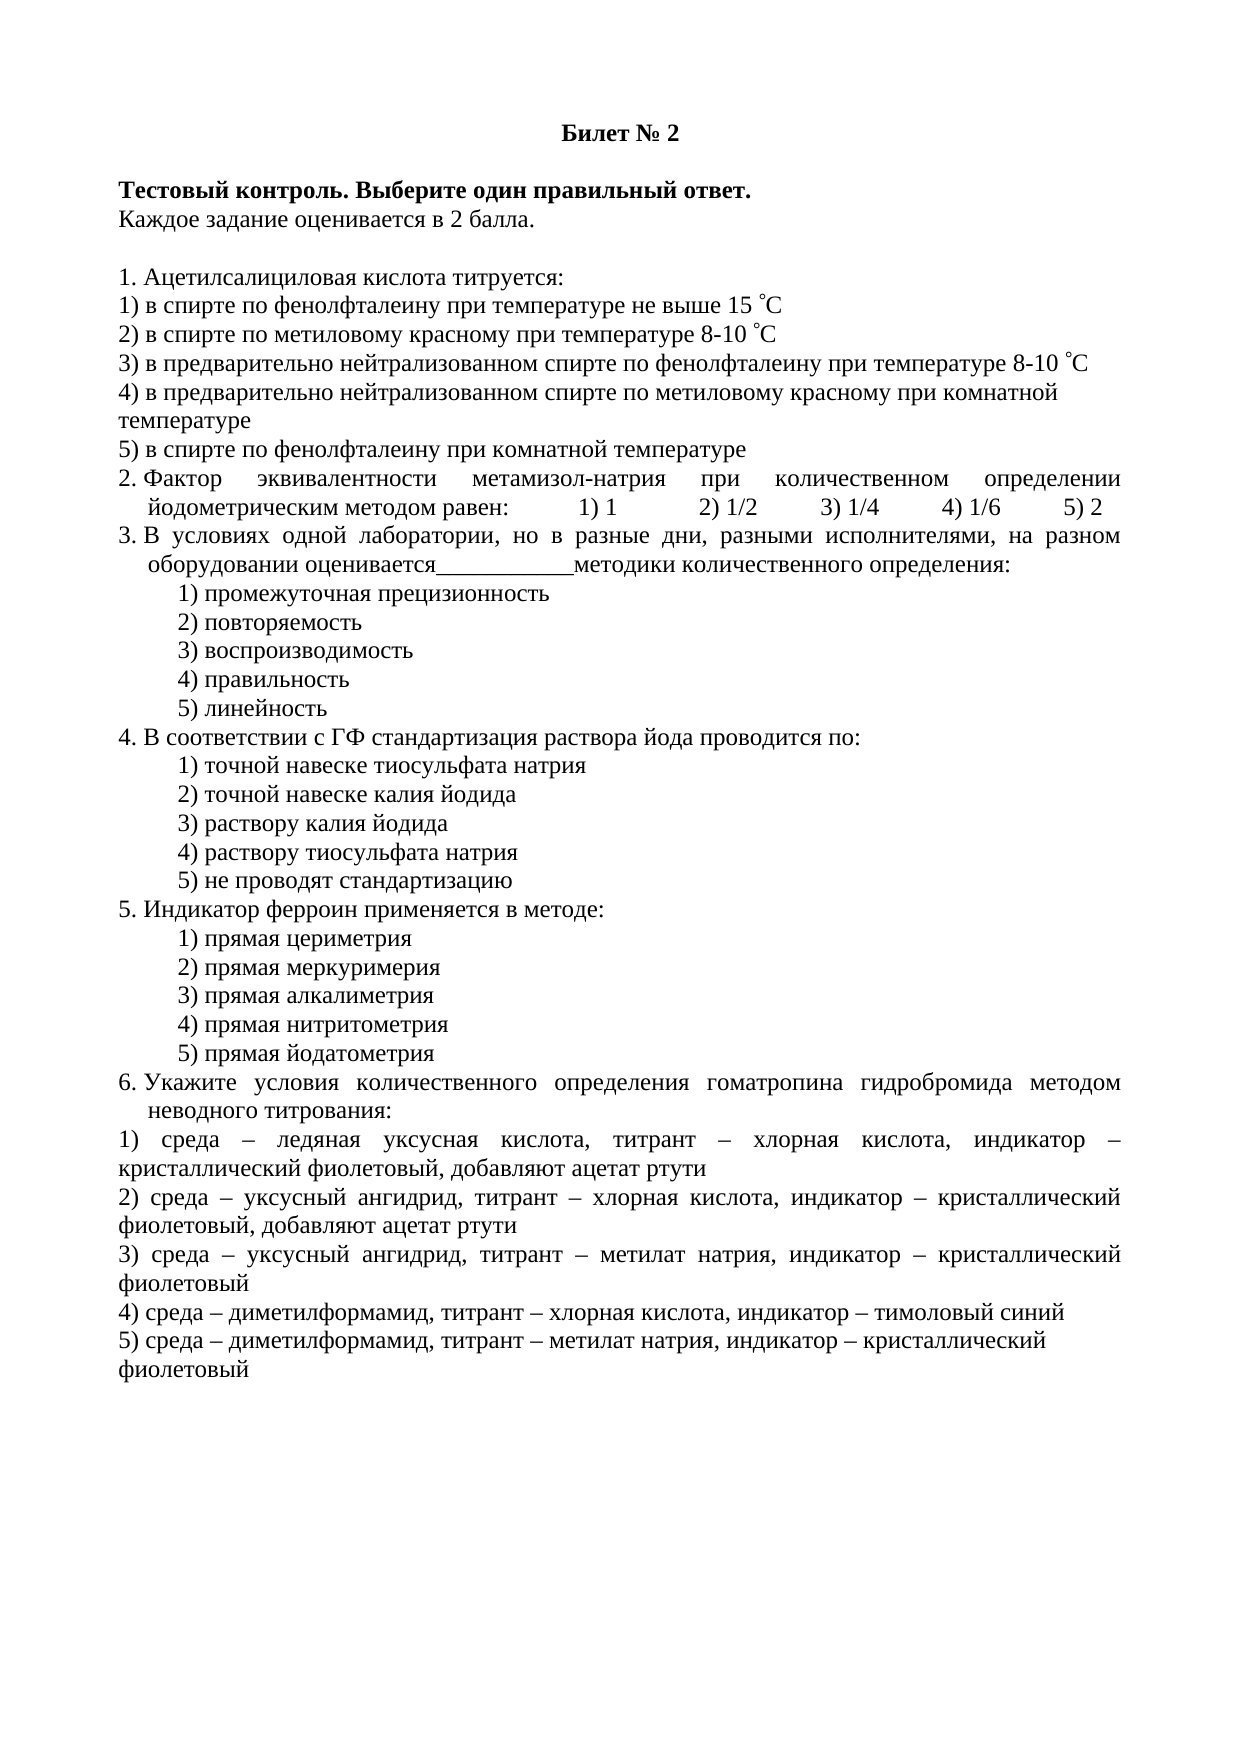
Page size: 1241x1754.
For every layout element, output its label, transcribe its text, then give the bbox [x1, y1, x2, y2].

text 2) прямая меркуримерия [118, 952, 1122, 981]
text Билет № 2 [118, 118, 1122, 147]
text 3) раствору калия йодида [118, 808, 1122, 837]
text 4) правильность [118, 664, 1122, 693]
text 2. Фактор эквивалентности метамизол-натрия при количественном определении йодометрическим методом равен: 1) 1 2) 1/2 3) 1/4 4) 1/6 5) 2 [118, 463, 1122, 521]
text 6. Укажите условия количественного определения гоматропина гидробромида методом неводного титрования: [118, 1067, 1122, 1124]
text 2) повторяемость [118, 607, 1122, 636]
text 2) точной навеске калия йодида [118, 779, 1122, 808]
text 4) среда – диметилформамид, титрант – хлорная кислота, индикатор – тимоловый синий [118, 1297, 1122, 1326]
text Каждое задание оценивается в 2 балла. [118, 204, 1122, 233]
text 4) прямая нитритометрия [118, 1009, 1122, 1038]
text 2) в спирте по метиловому красному при температуре 8-10 С [118, 319, 1122, 348]
text 5) среда – диметилформамид, титрант – метилат натрия, индикатор – кристаллический фиолетовый [118, 1326, 1122, 1383]
text 3) в предварительно нейтрализованном спирте по фенолфталеину при температуре 8-10 С [118, 348, 1122, 377]
text 5) прямая йодатометрия [118, 1038, 1122, 1067]
text 1) в спирте по фенолфталеину при температуре не выше 15 С [118, 291, 1122, 319]
text 1) прямая цериметрия [118, 923, 1122, 952]
text Тестовый контроль. Выберите один правильный ответ. [118, 176, 1122, 204]
text 4) раствору тиосульфата натрия [118, 837, 1122, 866]
text 5) не проводят стандартизацию [118, 866, 1122, 894]
text 4. В соответствии с ГФ стандартизация раствора йода проводится по: [118, 722, 1122, 751]
text 3) прямая алкалиметрия [118, 981, 1122, 1009]
text 5. Индикатор ферроин применяется в методе: [118, 894, 1122, 923]
text 1. Ацетилсалициловая кислота титруется: [118, 262, 1122, 291]
text 1) точной навеске тиосульфата натрия [118, 751, 1122, 779]
text 5) в спирте по фенолфталеину при комнатной температуре [118, 434, 1122, 463]
text 3) воспроизводимость [118, 636, 1122, 664]
text 3. В условиях одной лаборатории, но в разные дни, разными исполнителями, на разном оборудовании оценивается___________методики количественного определения: [118, 521, 1122, 578]
text 3) среда – уксусный ангидрид, титрант – метилат натрия, индикатор – кристаллический фиолетовый [118, 1239, 1122, 1297]
text 2) среда – уксусный ангидрид, титрант – хлорная кислота, индикатор – кристаллический фиолетовый, добавляют ацетат ртути [118, 1182, 1122, 1239]
text 4) в предварительно нейтрализованном спирте по метиловому красному при комнатной температуре [118, 377, 1122, 434]
text 5) линейность [118, 693, 1122, 722]
text 1) среда – ледяная уксусная кислота, титрант – хлорная кислота, индикатор – кристаллический фиолетовый, добавляют ацетат ртути [118, 1124, 1122, 1182]
text 1) промежуточная прецизионность [118, 578, 1122, 607]
